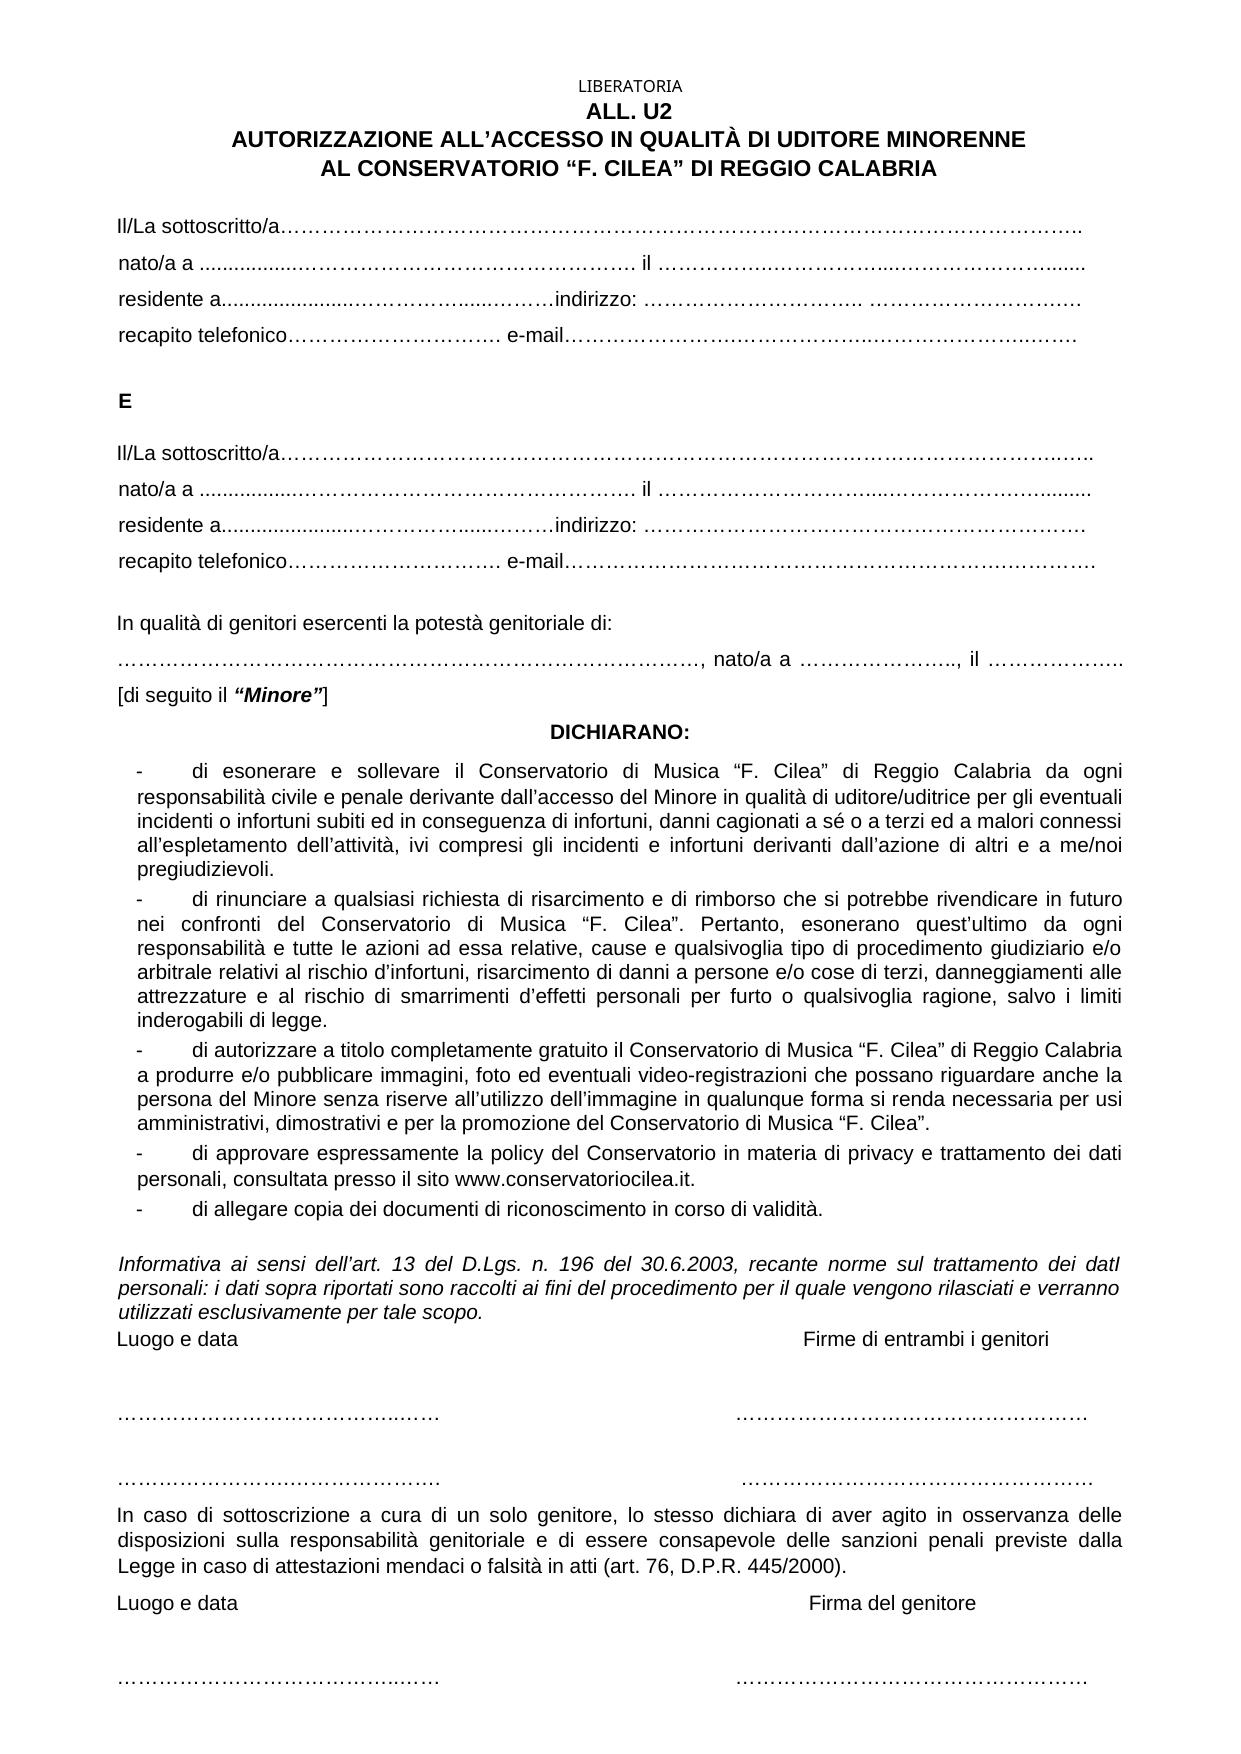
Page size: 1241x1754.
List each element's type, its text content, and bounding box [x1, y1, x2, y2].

text DICHIARANO: [118, 720, 1122, 744]
list di allegare copia dei documenti di riconoscimento in corso di validità. [136, 1194, 1124, 1222]
text …………………………………..…… …………………………………………… [116, 1664, 1124, 1688]
list di rinunciare a qualsiasi richiesta di risarcimento e di rimborso che si potrebbe rivendicare in futuro nei confronti del Conservatorio di Musica “F. Cilea”. Pertanto, esonerano quest’ultimo da ogni responsabilità e tutte le azioni ad essa relative, cause e qualsivoglia tipo di procedimento giudiziario e/o arbitrale relativi al rischio d’infortuni, risarcimento di danni a persone e/o cose di terzi, danneggiamenti alle attrezzature e al rischio di smarrimenti d’effetti personali per furto o qualsivoglia ragione, salvo i limiti inderogabili di legge. [136, 884, 1124, 1032]
text nato/a a .................…………………………………………. il …………………………....……………….…......... [118, 477, 1128, 501]
text ALL. U2 [129, 98, 1128, 124]
text Luogo e data Firma del genitore [116, 1591, 1124, 1615]
text Informativa ai sensi dell’art. 13 del D.Lgs. n. 196 del 30.6.2003, recante norme sul trattamento dei datI personali: i dati sopra riportati sono raccolti ai fini del procedimento per il quale vengono rilasciati e verranno utilizzati esclusivamente per tale scopo. [118, 1252, 1124, 1324]
text nato/a a .................…………………………………………. il ……………..……………....…………………....... residente a.......................……………......………indirizzo: ………………………….. ……………………….… [118, 250, 1093, 310]
text In qualità di genitori esercenti la potestà genitoriale di: [116, 611, 1124, 634]
text …………………………………..…… …………………………………………… [116, 1401, 1124, 1424]
text recapito telefonico…………………………. e-mail……………………………………………………….…………. [118, 549, 1128, 573]
text E [118, 389, 1128, 413]
list di approvare espressamente la policy del Conservatorio in materia di privacy e trattamento dei dati personali, consultata presso il sito www.conservatoriocilea.it. [136, 1138, 1124, 1191]
text In caso di sottoscrizione a cura di un solo genitore, lo stesso dichiara di aver agito in osservanza delle disposizioni sulla responsabilità genitoriale e di essere consapevole delle sanzioni penali previste dalla Legge in caso di attestazioni mendaci o falsità in atti (art. 76, D.P.R. 445/2000). [116, 1502, 1124, 1578]
text residente a.......................……………......………indirizzo: ………………………………………………………. [118, 513, 1128, 537]
text …………………………………………………………………………, nato/a a ………………….., il ……………….. [di seguito il “Minore”] [116, 647, 1124, 707]
text AUTORIZZAZIONE ALL’ACCESSO IN QUALITÀ DI UDITORE MINORENNE [129, 126, 1128, 152]
text Il/La sottoscritto/a…………………………………………………………………………………………………….. [116, 214, 1124, 238]
text Il/La sottoscritto/a…………………………………………………………………………………………………..….. [116, 441, 1124, 465]
text AL CONSERVATORIO “F. CILEA” DI REGGIO CALABRIA [129, 154, 1128, 181]
list di esonerare e sollevare il Conservatorio di Musica “F. Cilea” di Reggio Calabria da ogni responsabilità civile e penale derivante dall’accesso del Minore in qualità di uditore/uditrice per gli eventuali incidenti o infortuni subiti ed in conseguenza di infortuni, danni cagionati a sé o a terzi ed a malori connessi all’espletamento dell’attività, ivi compresi gli incidenti e infortuni derivanti dall’azione di altri e a me/noi pregiudizievoli. [136, 756, 1124, 881]
text …………………….…………………. …………………………………………… [116, 1466, 1124, 1490]
text Luogo e data Firme di entrambi i genitori [116, 1327, 1124, 1351]
list di autorizzare a titolo completamente gratuito il Conservatorio di Musica “F. Cilea” di Reggio Calabria a produrre e/o pubblicare immagini, foto ed eventuali video-registrazioni che possano riguardare anche la persona del Minore senza riserve all’utilizzo dell’immagine in qualunque forma si renda necessaria per usi amministrativi, dimostrativi e per la promozione del Conservatorio di Musica “F. Cilea”. [136, 1035, 1124, 1135]
text recapito telefonico…………………………. e-mail…………………….………………..…………………..……. [118, 322, 1093, 346]
